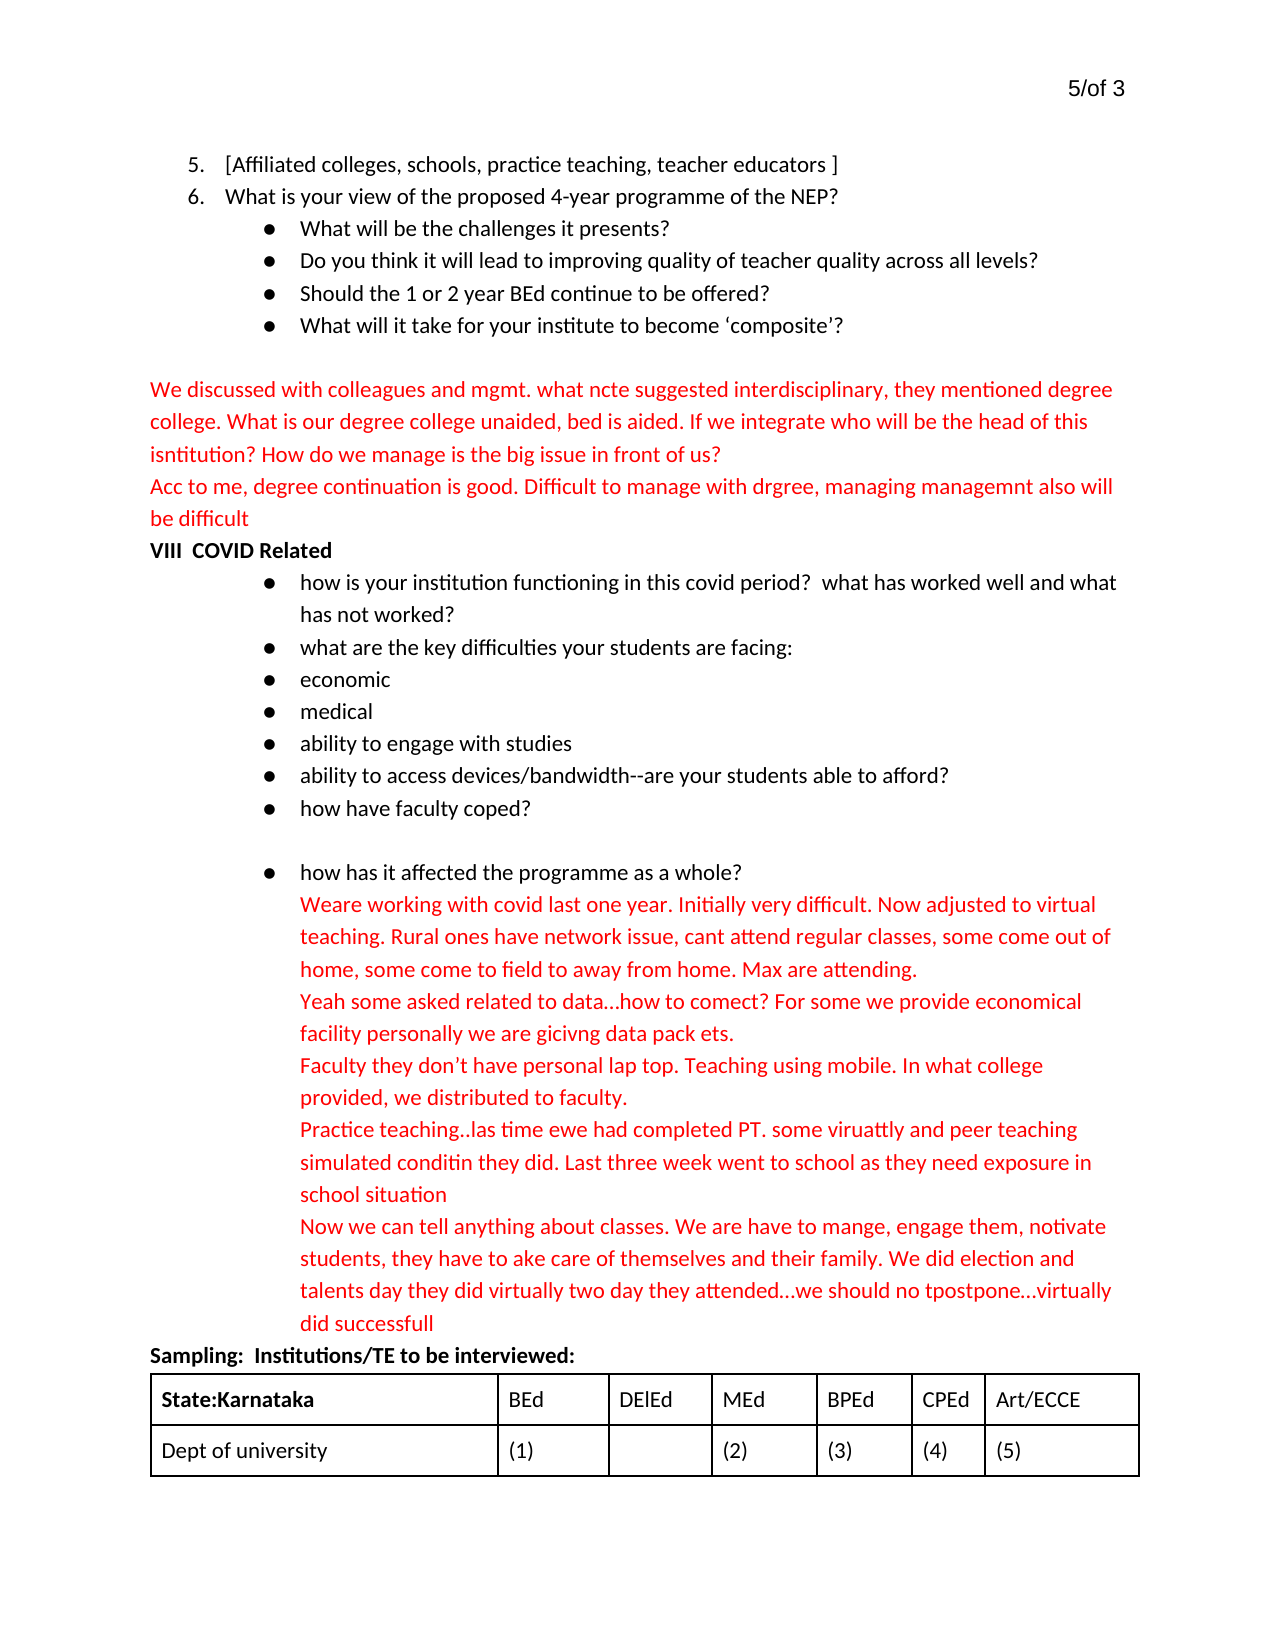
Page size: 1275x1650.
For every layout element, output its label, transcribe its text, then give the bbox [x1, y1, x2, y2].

text Acc to me, degree continuation is good. Difficult to manage with drgree, managing managemnt also will be difficult [150, 472, 1125, 532]
table_cell (1) [499, 1426, 608, 1475]
table_header BPEd [818, 1375, 911, 1424]
list what are the key difficulties your students are facing: [262, 633, 1125, 661]
list medical [262, 697, 1125, 725]
table_cell Dept of university [152, 1426, 497, 1475]
list how has it affected the programme as a whole? [262, 858, 1125, 886]
text Now we can tell anything about classes. We are have to mange, engage them, notivate students, they have to ake care of themselves and their family. We did election and talents day they did virtually two day they attended…we should no tpostpone…virtually did successfull [300, 1212, 1125, 1337]
table_header DElEd [610, 1375, 711, 1424]
table_cell (4) [913, 1426, 984, 1475]
list What is your view of the proposed 4-year programme of the NEP? [187, 182, 1125, 210]
list ability to access devices/bandwidth--are your students able to afford? [262, 762, 1125, 789]
table_cell (5) [986, 1426, 1138, 1475]
text Weare working with covid last one year. Initially very difficult. Now adjusted to virtual teaching. Rural ones have network issue, cant attend regular classes, some come out of home, some come to field to away from home. Max are attending. [300, 890, 1125, 983]
table_header BEd [499, 1375, 608, 1424]
text Practice teaching..las time ewe had completed PT. some viruattly and peer teaching simulated conditin they did. Last three week went to school as they need exposure in school situation [300, 1116, 1125, 1208]
text VIII COVID Related [150, 536, 1125, 564]
table_cell (3) [818, 1426, 911, 1475]
text Yeah some asked related to data…how to comect? For some we provide economical facility personally we are gicivng data pack ets. [300, 987, 1125, 1047]
list economic [262, 665, 1125, 693]
list [Affiliated colleges, schools, practice teaching, teacher educators ] [187, 150, 1125, 178]
table_header CPEd [913, 1375, 984, 1424]
table_header Art/ECCE [986, 1375, 1138, 1424]
list how have faculty coped? [262, 794, 1125, 822]
list Should the 1 or 2 year BEd continue to be offered? [262, 279, 1125, 307]
text We discussed with colleagues and mgmt. what ncte suggested interdisciplinary, they mentioned degree college. What is our degree college unaided, bed is aided. If we integrate who will be the head of this isntitution? How do we manage is the big issue in front of us? [150, 375, 1125, 468]
list ability to engage with studies [262, 729, 1125, 757]
list how is your institution functioning in this covid period? what has worked well and what has not worked? [262, 568, 1125, 629]
table_cell [610, 1426, 711, 1475]
table_header State:Karnataka [152, 1375, 497, 1424]
text Sampling: Institutions/TE to be interviewed: [150, 1341, 1125, 1369]
table_header MEd [713, 1375, 816, 1424]
list Do you think it will lead to improving quality of teacher quality across all levels? [262, 247, 1125, 274]
text Faculty they don’t have personal lap top. Teaching using mobile. In what college provided, we distributed to faculty. [300, 1051, 1125, 1111]
list What will be the challenges it presents? [262, 214, 1125, 242]
table_cell (2) [713, 1426, 816, 1475]
list What will it take for your institute to become ‘composite’? [262, 311, 1125, 339]
